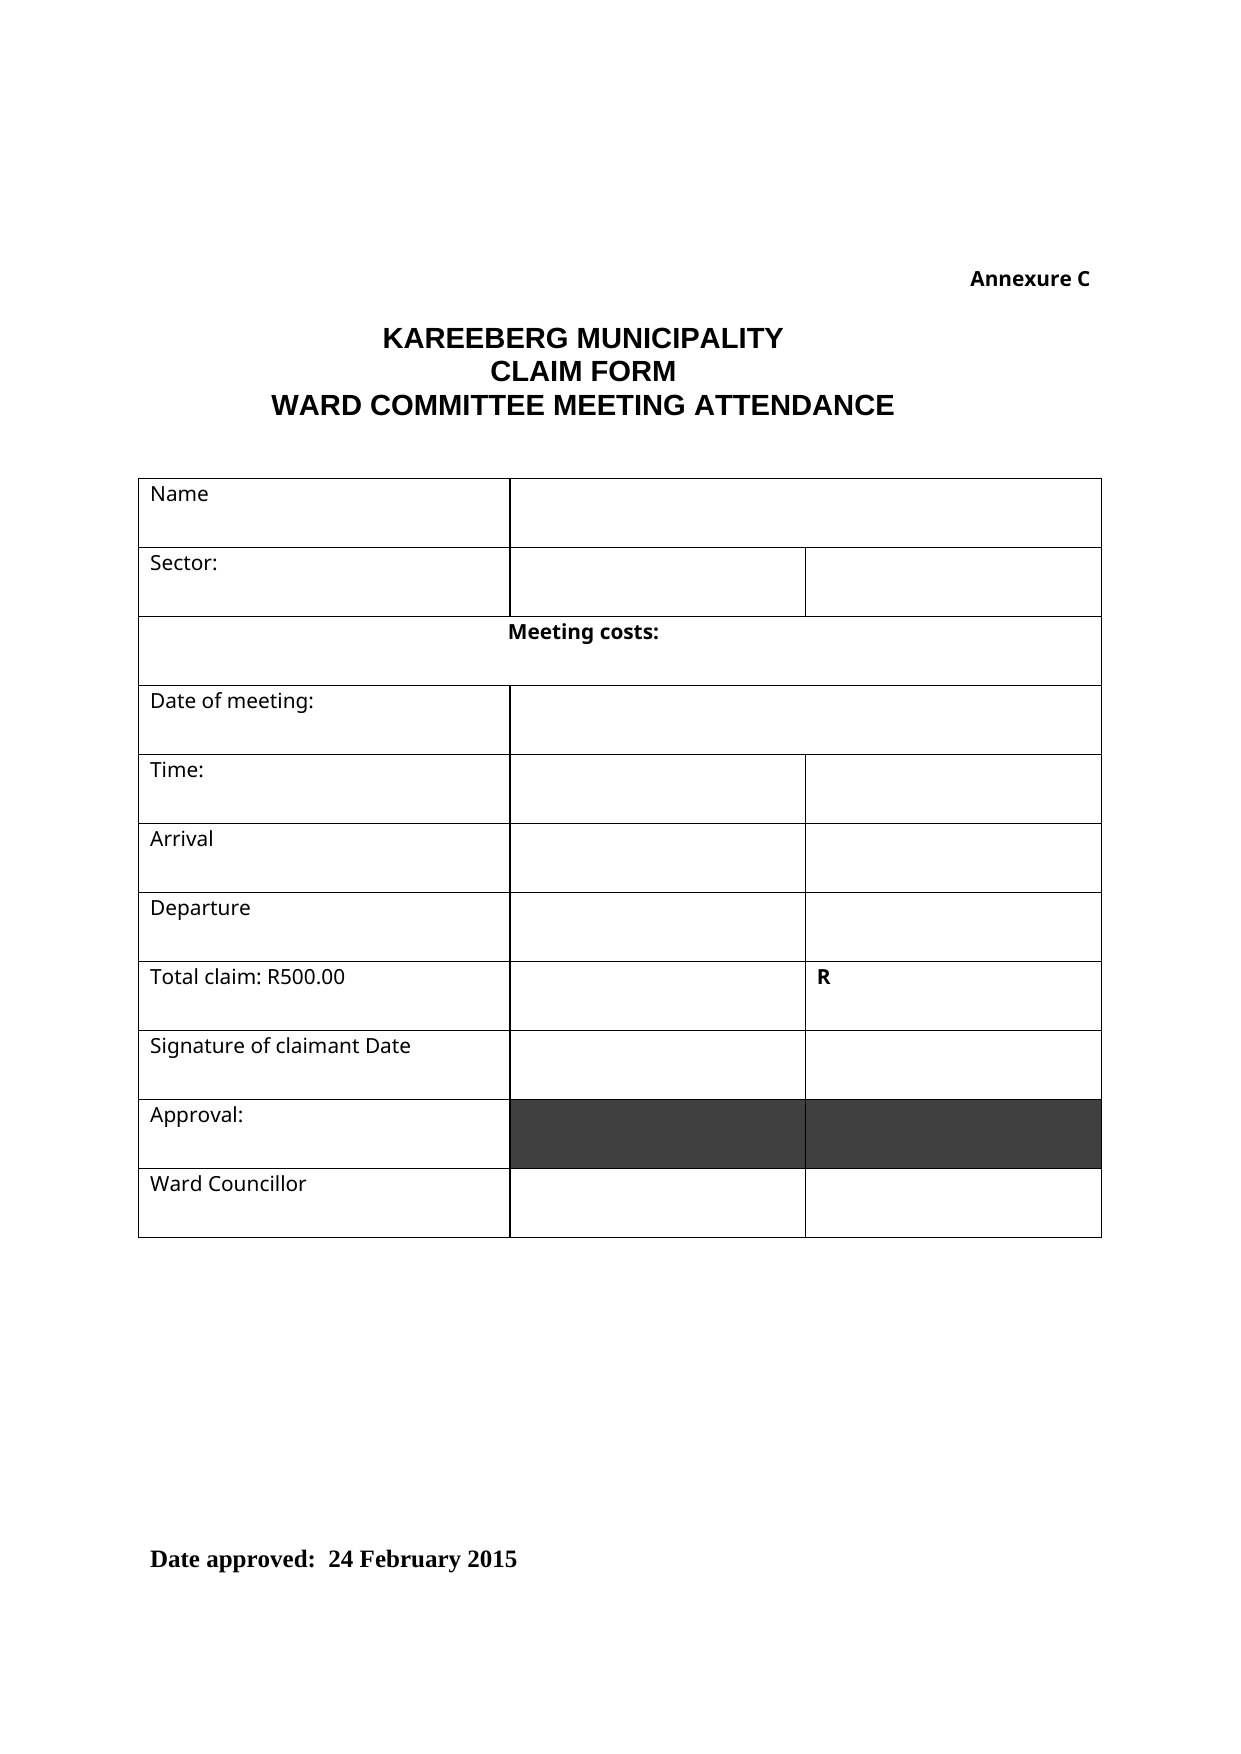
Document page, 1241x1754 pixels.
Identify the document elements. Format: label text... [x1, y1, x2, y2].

text WARD COMMITTEE MEETING ATTENDANCE [76, 388, 1090, 421]
table_cell [511, 1100, 805, 1168]
table_cell Arrival [139, 824, 509, 892]
table_cell Total claim: R500.00 [139, 962, 509, 1030]
table_cell R [806, 962, 1101, 1030]
table_header Name [139, 479, 509, 547]
table_cell [511, 1169, 805, 1237]
table_cell Approval: [139, 1100, 509, 1168]
table_cell Sector: [139, 548, 509, 616]
text KAREEBERG MUNICIPALITY [76, 321, 1090, 354]
table_cell [806, 1031, 1101, 1099]
table_cell [806, 548, 1101, 616]
table_cell Ward Councillor [139, 1169, 509, 1237]
table_cell [511, 548, 805, 616]
table_cell Time: [139, 755, 509, 823]
table_cell Signature of claimant Date [139, 1031, 509, 1099]
table_header [511, 479, 1101, 547]
table_cell [806, 893, 1101, 961]
table_cell Departure [139, 893, 509, 961]
table_cell [511, 1031, 805, 1099]
table_cell [806, 824, 1101, 892]
table_cell [511, 686, 1101, 754]
table_cell [511, 824, 805, 892]
table_cell Meeting costs: [139, 617, 1101, 685]
table_cell [511, 962, 805, 1030]
text Annexure C [76, 264, 1090, 292]
table_cell [806, 1100, 1101, 1168]
table_cell [511, 893, 805, 961]
table_cell [806, 1169, 1101, 1237]
table_cell [511, 755, 805, 823]
table_cell Date of meeting: [139, 686, 509, 754]
text Date approved: 24 February 2015 [150, 1544, 1090, 1573]
table_cell [806, 755, 1101, 823]
text CLAIM FORM [76, 354, 1090, 388]
